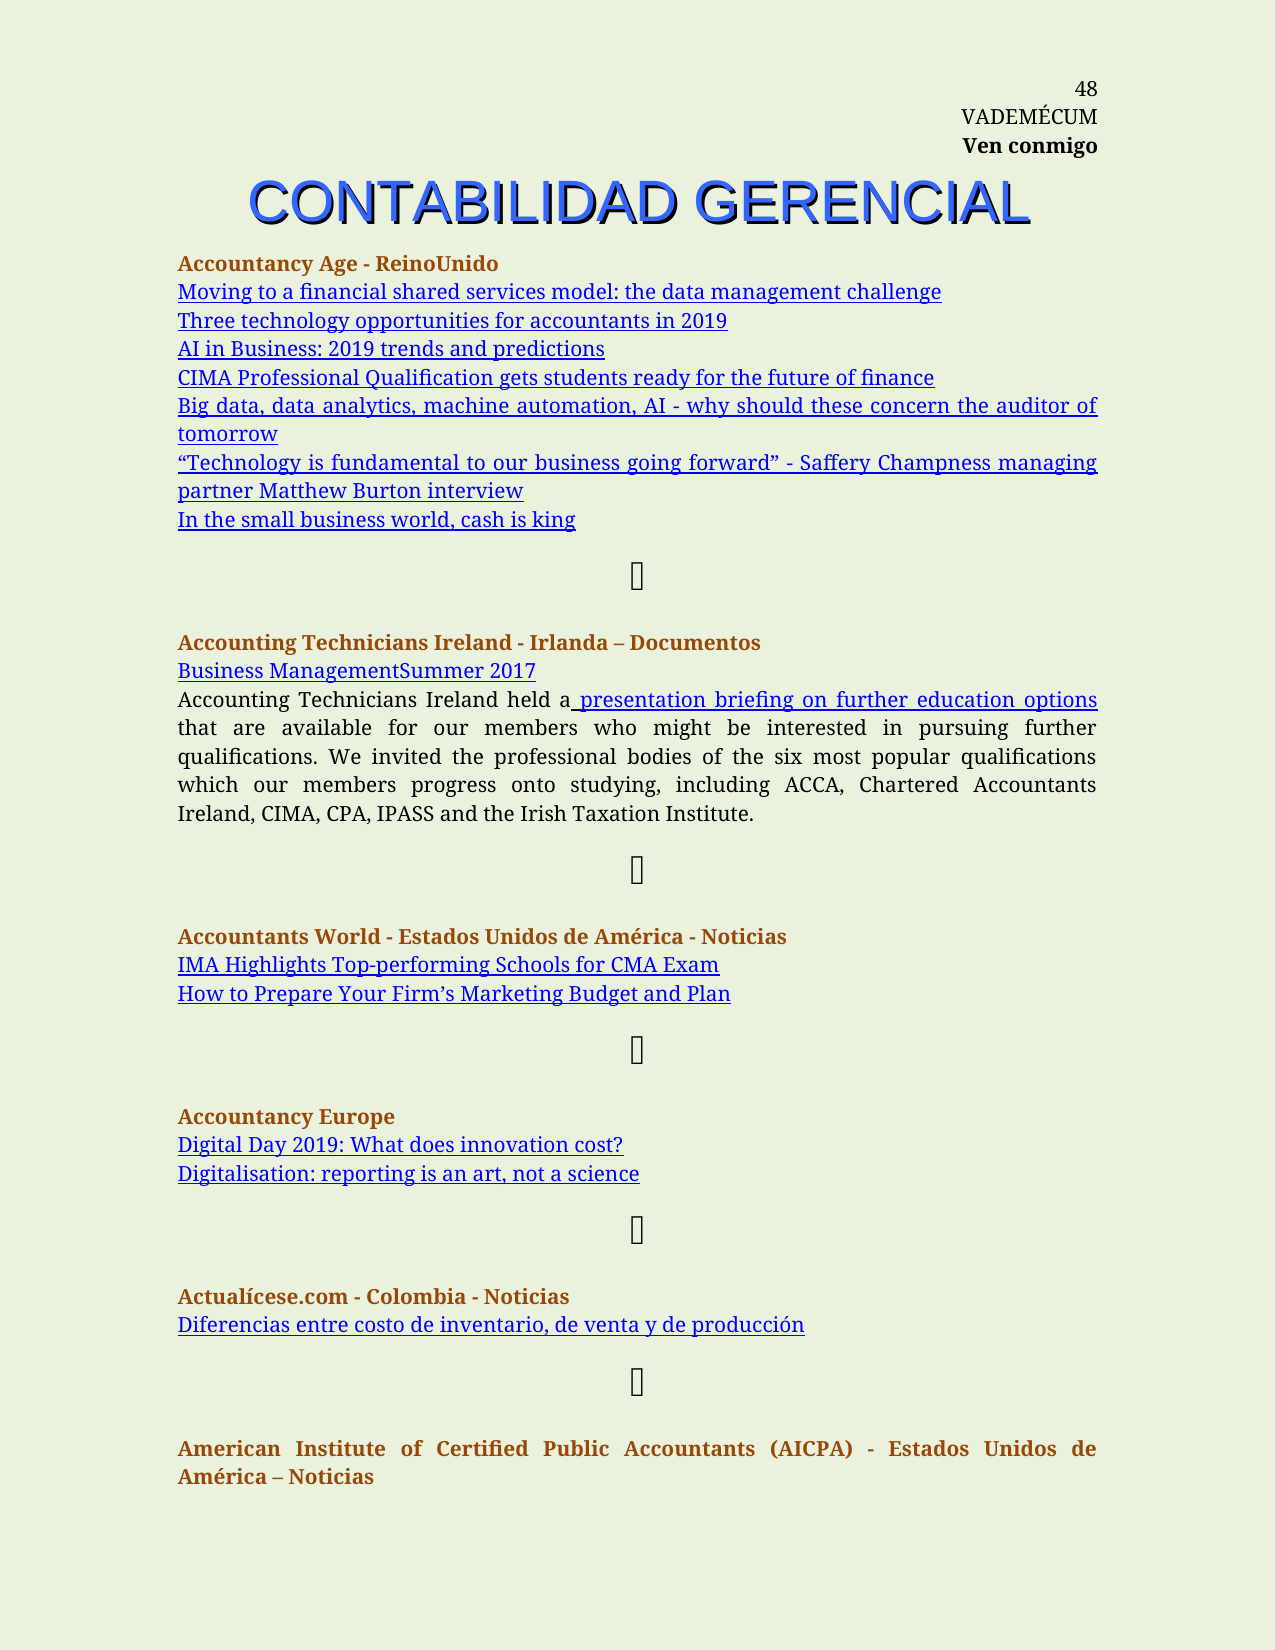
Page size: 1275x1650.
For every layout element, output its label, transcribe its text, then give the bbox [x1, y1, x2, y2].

text “Technology is fundamental to our business going forward” - Saffery Champness managing partner Matthew Burton interview [177, 473, 1098, 505]
text How to Prepare Your Firm’s Marketing Budget and Plan [177, 979, 1098, 1007]
text In the small business world, cash is king [177, 505, 1098, 533]
text Accounting Technicians Ireland held a presentation briefing on further education options that are available for our members who might be interested in pursuing further qualifications. We invited the professional bodies of the six most popular qualifications which our members progress onto studying, including ACCA, Chartered Accountants Ireland, CIMA, CPA, IPASS and the Irish Taxation Institute. [177, 685, 1098, 827]
text IMA Highlights Top-performing Schools for CMA Exam [177, 950, 1098, 979]
text Accountants World - Estados Unidos de América - Noticias [177, 922, 1098, 950]
text Moving to a financial shared services model: the data management challenge [177, 277, 1098, 306]
text Actualícese.com - Colombia - Noticias [177, 1282, 1098, 1311]
text Accountancy Europe [177, 1102, 1098, 1131]
text “Technology is fundamental to our business going forward” - Saffery Champness managing partner Matthew Burton interview [177, 448, 1098, 472]
text Diferencias entre costo de inventario, de venta y de producción [177, 1311, 1098, 1339]
text Big data, data analytics, machine automation, AI - why should these concern the auditor of tomorrow [177, 416, 1098, 448]
text CIMA Professional Qualification gets students ready for the future of finance [177, 363, 1098, 391]
text Accountancy Age - ReinoUnido [177, 249, 1098, 277]
text American Institute of Certified Public Accountants (AICPA) - Estados Unidos de América – Noticias [177, 1434, 1098, 1491]
text Big data, data analytics, machine automation, AI - why should these concern the auditor of tomorrow [177, 391, 1098, 415]
text Digitalisation: reporting is an art, not a science [177, 1159, 1098, 1187]
text Business ManagementSummer 2017 [177, 657, 1098, 685]
text AI in Business: 2019 trends and predictions [177, 334, 1098, 363]
text Three technology opportunities for accountants in 2019 [177, 306, 1098, 334]
text Accounting Technicians Ireland - Irlanda – Documentos [177, 628, 1098, 657]
text Digital Day 2019: What does innovation cost? [177, 1131, 1098, 1159]
